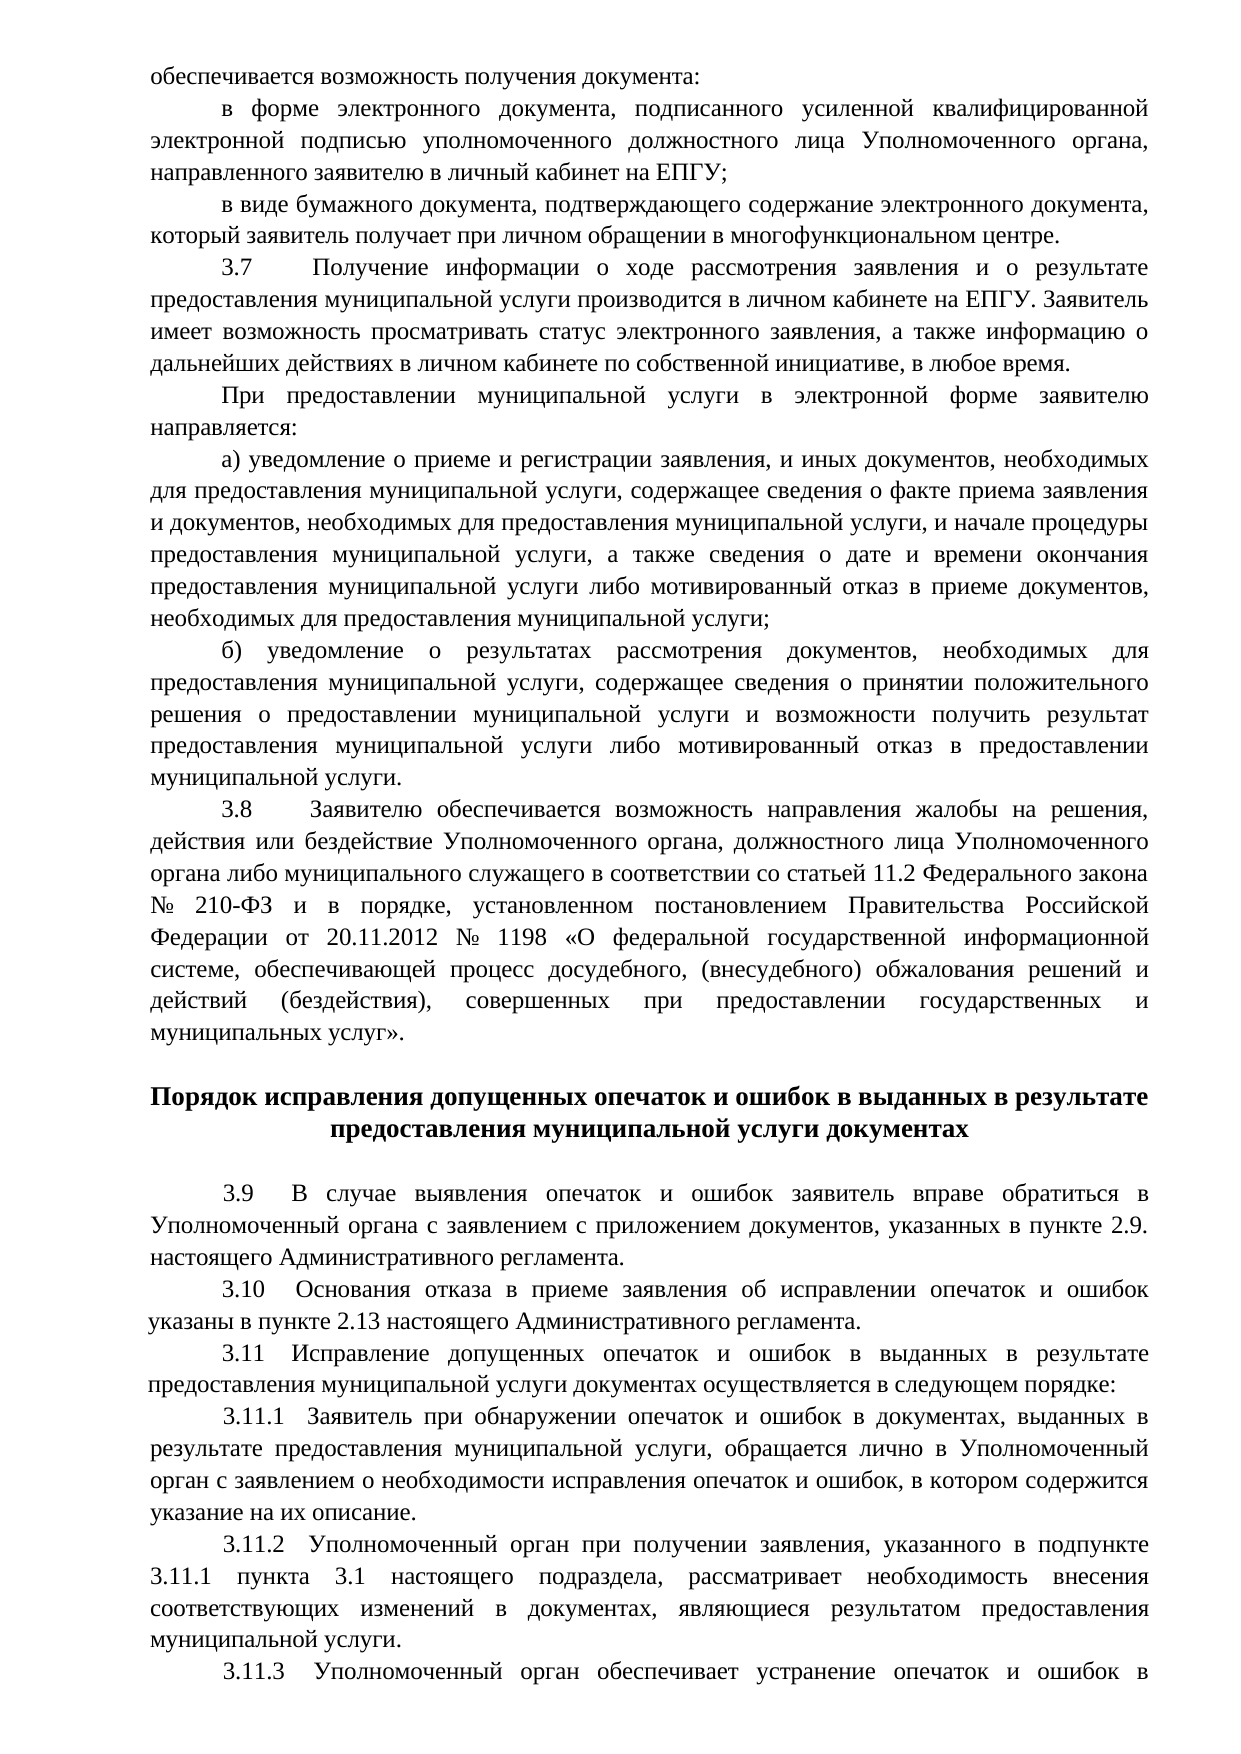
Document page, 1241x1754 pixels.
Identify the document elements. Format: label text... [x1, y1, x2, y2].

list Получение информации о ходе рассмотрения заявления и о результате предоставления муниципальной услуги производится в личном кабинете на ЕПГУ. Заявитель имеет возможность просматривать статус электронного заявления, а также информацию о дальнейших действиях в личном кабинете по собственной инициативе, в любое время. [150, 250, 1149, 284]
list В случае выявления опечаток и ошибок заявитель вправе обратиться в Уполномоченный органа с заявлением с приложением документов, указанных в пункте 2.9. настоящего Административного регламента. [150, 1176, 1149, 1210]
text а) уведомление о приеме и регистрации заявления, и иных документов, необходимых для предоставления муниципальной услуги, содержащее сведения о факте приема заявления и документов, необходимых для предоставления муниципальной услуги, и начале процедуры предоставления муниципальной услуги, а также сведения о дате и времени окончания предоставления муниципальной услуги либо мотивированный отказ в приеме документов, необходимых для предоставления муниципальной услуги; [150, 442, 1149, 476]
text При предоставлении муниципальной услуги в электронной форме заявителю направляется: [150, 378, 1149, 442]
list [150, 1654, 1149, 1686]
list В случае выявления опечаток и ошибок заявитель вправе обратиться в Уполномоченный органа с заявлением с приложением документов, указанных в пункте 2.9. настоящего Административного регламента. [150, 1239, 1149, 1272]
list Заявитель при обнаружении опечаток и ошибок в документах, выданных в результате предоставления муниципальной услуги, обращается лично в Уполномоченный орган с заявлением о необходимости исправления опечаток и ошибок, в котором содержится указание на их описание. [150, 1399, 1149, 1433]
text б) уведомление о результатах рассмотрения документов, необходимых для предоставления муниципальной услуги, содержащее сведения о принятии положительного решения о предоставлении муниципальной услуги и возможности получить результат предоставления муниципальной услуги либо мотивированный отказ в предоставлении муниципальной услуги. [150, 633, 1149, 667]
list Уполномоченный орган при получении заявления, указанного в подпункте 3.11.1 пункта 3.1 настоящего подраздела, рассматривает необходимость внесения соответствующих изменений в документах, являющиеся результатом предоставления муниципальной услуги. [150, 1621, 1149, 1654]
text в виде бумажного документа, подтверждающего содержание электронного документа, который заявитель получает при личном обращении в многофункциональном центре. [150, 187, 1149, 250]
list Получение информации о ходе рассмотрения заявления и о результате предоставления муниципальной услуги производится в личном кабинете на ЕПГУ. Заявитель имеет возможность просматривать статус электронного заявления, а также информацию о дальнейших действиях в личном кабинете по собственной инициативе, в любое время. [150, 345, 1149, 378]
list Исправление допущенных опечаток и ошибок в выданных в результате предоставления муниципальной услуги документах осуществляется в следующем порядке: [148, 1336, 1149, 1399]
text Порядок исправления допущенных опечаток и ошибок в выданных в результате предоставления муниципальной услуги документах [148, 1080, 1152, 1143]
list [150, 59, 1149, 91]
list Заявитель при обнаружении опечаток и ошибок в документах, выданных в результате предоставления муниципальной услуги, обращается лично в Уполномоченный орган с заявлением о необходимости исправления опечаток и ошибок, в котором содержится указание на их описание. [150, 1494, 1149, 1527]
text б) уведомление о результатах рассмотрения документов, необходимых для предоставления муниципальной услуги, содержащее сведения о принятии положительного решения о предоставлении муниципальной услуги и возможности получить результат предоставления муниципальной услуги либо мотивированный отказ в предоставлении муниципальной услуги. [150, 759, 1149, 792]
text в форме электронного документа, подписанного усиленной квалифицированной электронной подписью уполномоченного должностного лица Уполномоченного органа, направленного заявителю в личный кабинет на ЕПГУ; [150, 154, 1149, 187]
list Основания отказа в приеме заявления об исправлении опечаток и ошибок указаны в пункте 2.13 настоящего Административного регламента. [148, 1272, 1149, 1336]
text а) уведомление о приеме и регистрации заявления, и иных документов, необходимых для предоставления муниципальной услуги, содержащее сведения о факте приема заявления и документов, необходимых для предоставления муниципальной услуги, и начале процедуры предоставления муниципальной услуги, а также сведения о дате и времени окончания предоставления муниципальной услуги либо мотивированный отказ в приеме документов, необходимых для предоставления муниципальной услуги; [150, 600, 1149, 633]
list Уполномоченный орган при получении заявления, указанного в подпункте 3.11.1 пункта 3.1 настоящего подраздела, рассматривает необходимость внесения соответствующих изменений в документах, являющиеся результатом предоставления муниципальной услуги. [150, 1527, 1149, 1561]
text в форме электронного документа, подписанного усиленной квалифицированной электронной подписью уполномоченного должностного лица Уполномоченного органа, направленного заявителю в личный кабинет на ЕПГУ; [150, 91, 1149, 125]
